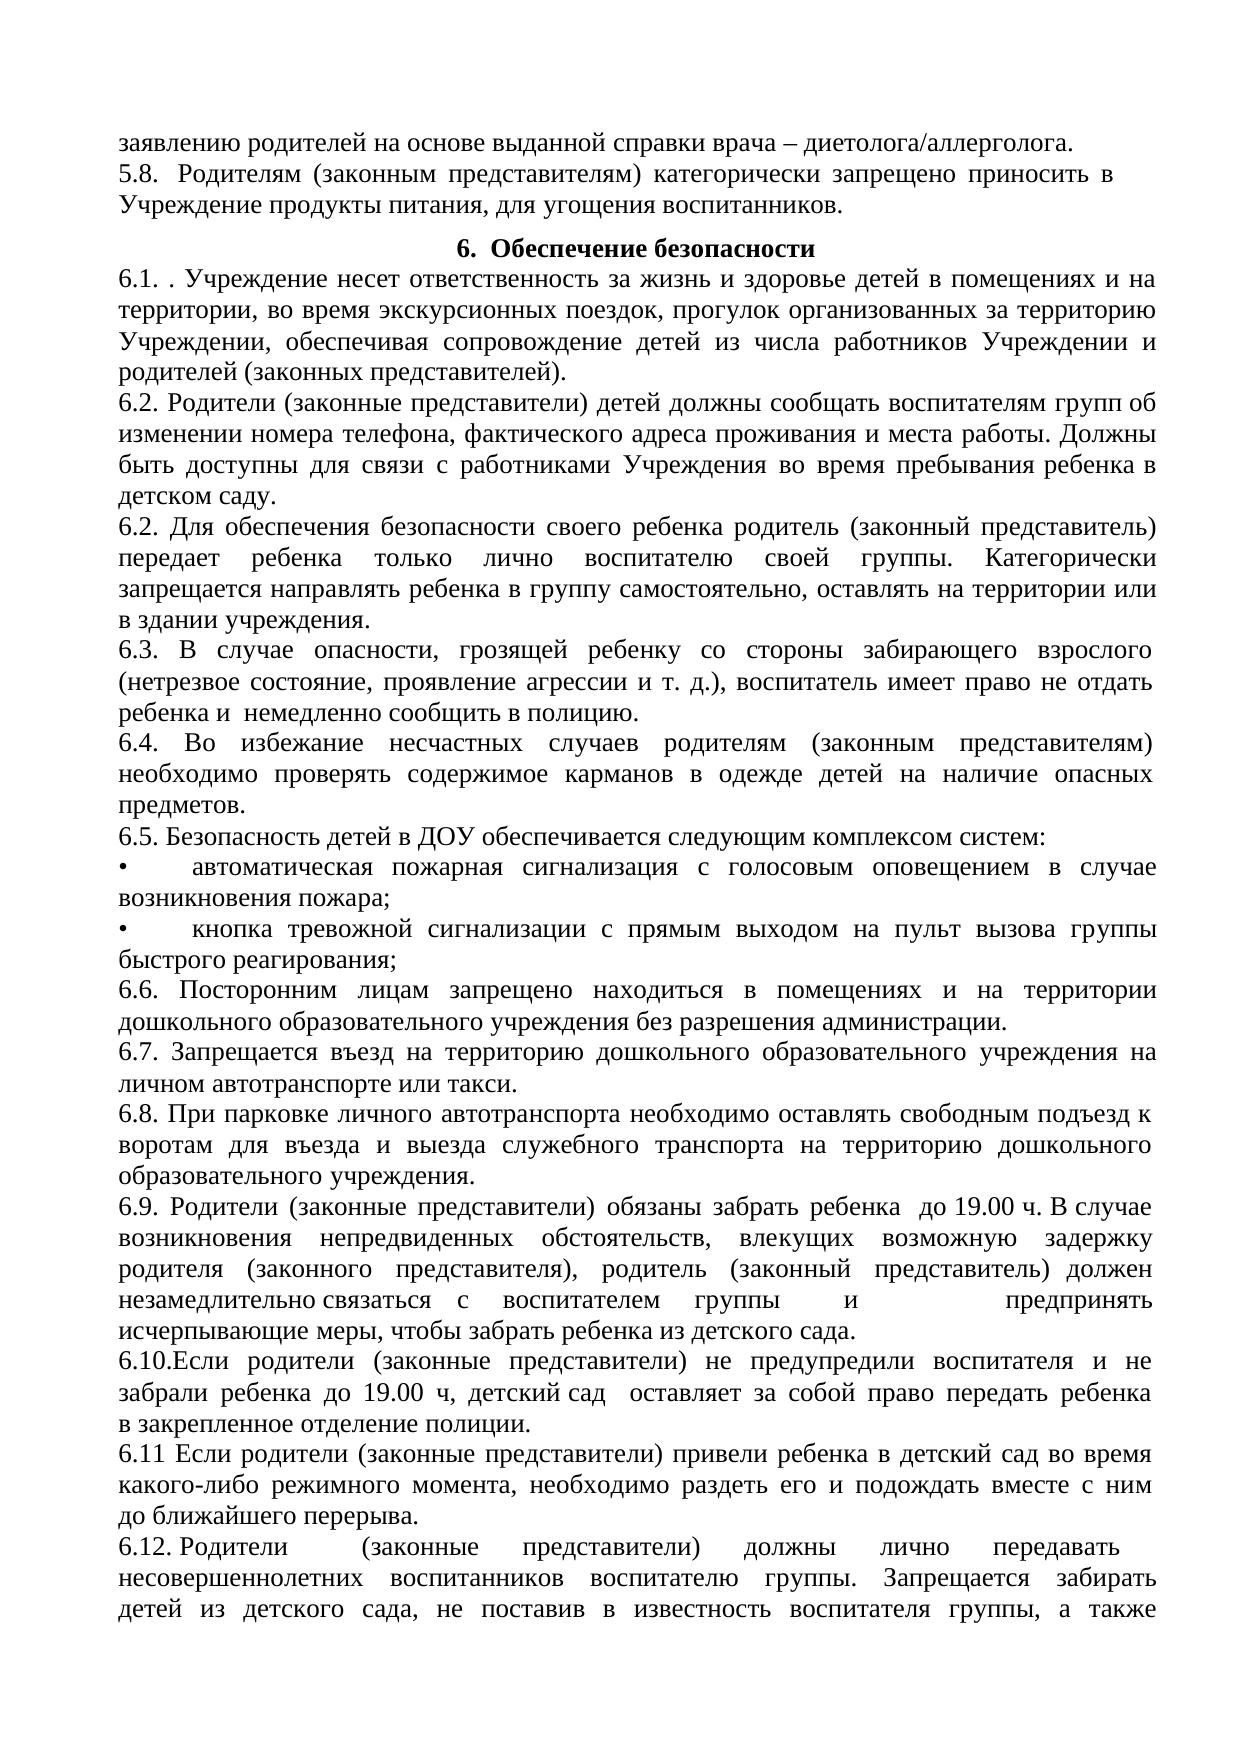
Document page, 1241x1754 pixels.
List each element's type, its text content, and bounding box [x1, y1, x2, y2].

text 6.10.Если родители (законные представители) не предупредили воспитателя и не забрали ребенка до 19.00 ч, детский сад оставляет за собой право передать ребенка в закрепленное отделение полиции. [118, 1345, 1152, 1438]
text 5.8. Родителям (законным представителям) категорически запрещено приносить в Учреждение продукты питания, для угощения воспитанников. [118, 158, 1114, 219]
text 6.6. Посторонним лицам запрещено находиться в помещениях и на территории дошкольного образовательного учреждения без разрешения администрации. [118, 974, 1157, 1036]
text 6.8. При парковке личного автотранспорта необходимо оставлять свободным подъезд к воротам для въезда и выезда служебного транспорта на территорию дошкольного образовательного учреждения. [118, 1098, 1152, 1191]
text 6.5. Безопасность детей в ДОУ обеспечивается следующим комплексом систем: [118, 819, 1154, 851]
text 6.2. Для обеспечения безопасности своего ребенка родитель (законный представитель) передает ребенка только лично воспитателю своей группы. Категорически запрещается направлять ребенка в группу самостоятельно, оставлять на территории или в здании учреждения. [118, 511, 1157, 634]
text 6.9. Родители (законные представители) обязаны забрать ребенка до 19.00 ч. В случае возникновения непредвиденных обстоятельств, влекущих возможную задержку родителя (законного представителя), родитель (законный представитель) должен незамедлительно связаться с воспитателем группы и предпринять исчерпывающие меры, чтобы забрать ребенка из детского сада. [118, 1191, 1153, 1345]
text 6.7. Запрещается въезд на территорию дошкольного образовательного учреждения на личном автотранспорте или такси. [118, 1036, 1157, 1098]
text 6.3. В случае опасности, грозящей ребенку со стороны забирающего взрослого (нетрезвое состояние, проявление агрессии и т. д.), воспитатель имеет право не отдать ребенка и немедленно сообщить в полицию. [118, 634, 1152, 727]
text 6.4. Во избежание несчастных случаев родителям (законным представителям) необходимо проверять содержимое карманов в одежде детей на наличие опасных предметов. [118, 727, 1153, 819]
text • кнопка тревожной сигнализации с прямым выходом на пульт вызова группы быстрого реагирования; [118, 913, 1157, 974]
text 6.11 Если родители (законные представители) привели ребенка в детский сад во время какого-либо режимного момента, необходимо раздеть его и подождать вместе с ним до ближайшего перерыва. [118, 1438, 1152, 1531]
text 6. Обеспечение безопасности [118, 233, 1154, 263]
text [118, 127, 1157, 157]
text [118, 1531, 1157, 1623]
text 6.2. Родители (законные представители) детей должны сообщать воспитателям групп об изменении номера телефона, фактического адреса проживания и места работы. Должны быть доступны для связи с работниками Учреждения во время пребывания ребенка в детском саду. [118, 387, 1157, 510]
text • автоматическая пожарная сигнализация с голосовым оповещением в случае возникновения пожара; [118, 851, 1157, 912]
text 6.1. . Учреждение несет ответственность за жизнь и здоровье детей в помещениях и на территории, во время экскурсионных поездок, прогулок организованных за территорию Учреждении, обеспечивая сопровождение детей из числа работников Учреждении и родителей (законных представителей). [118, 263, 1157, 387]
